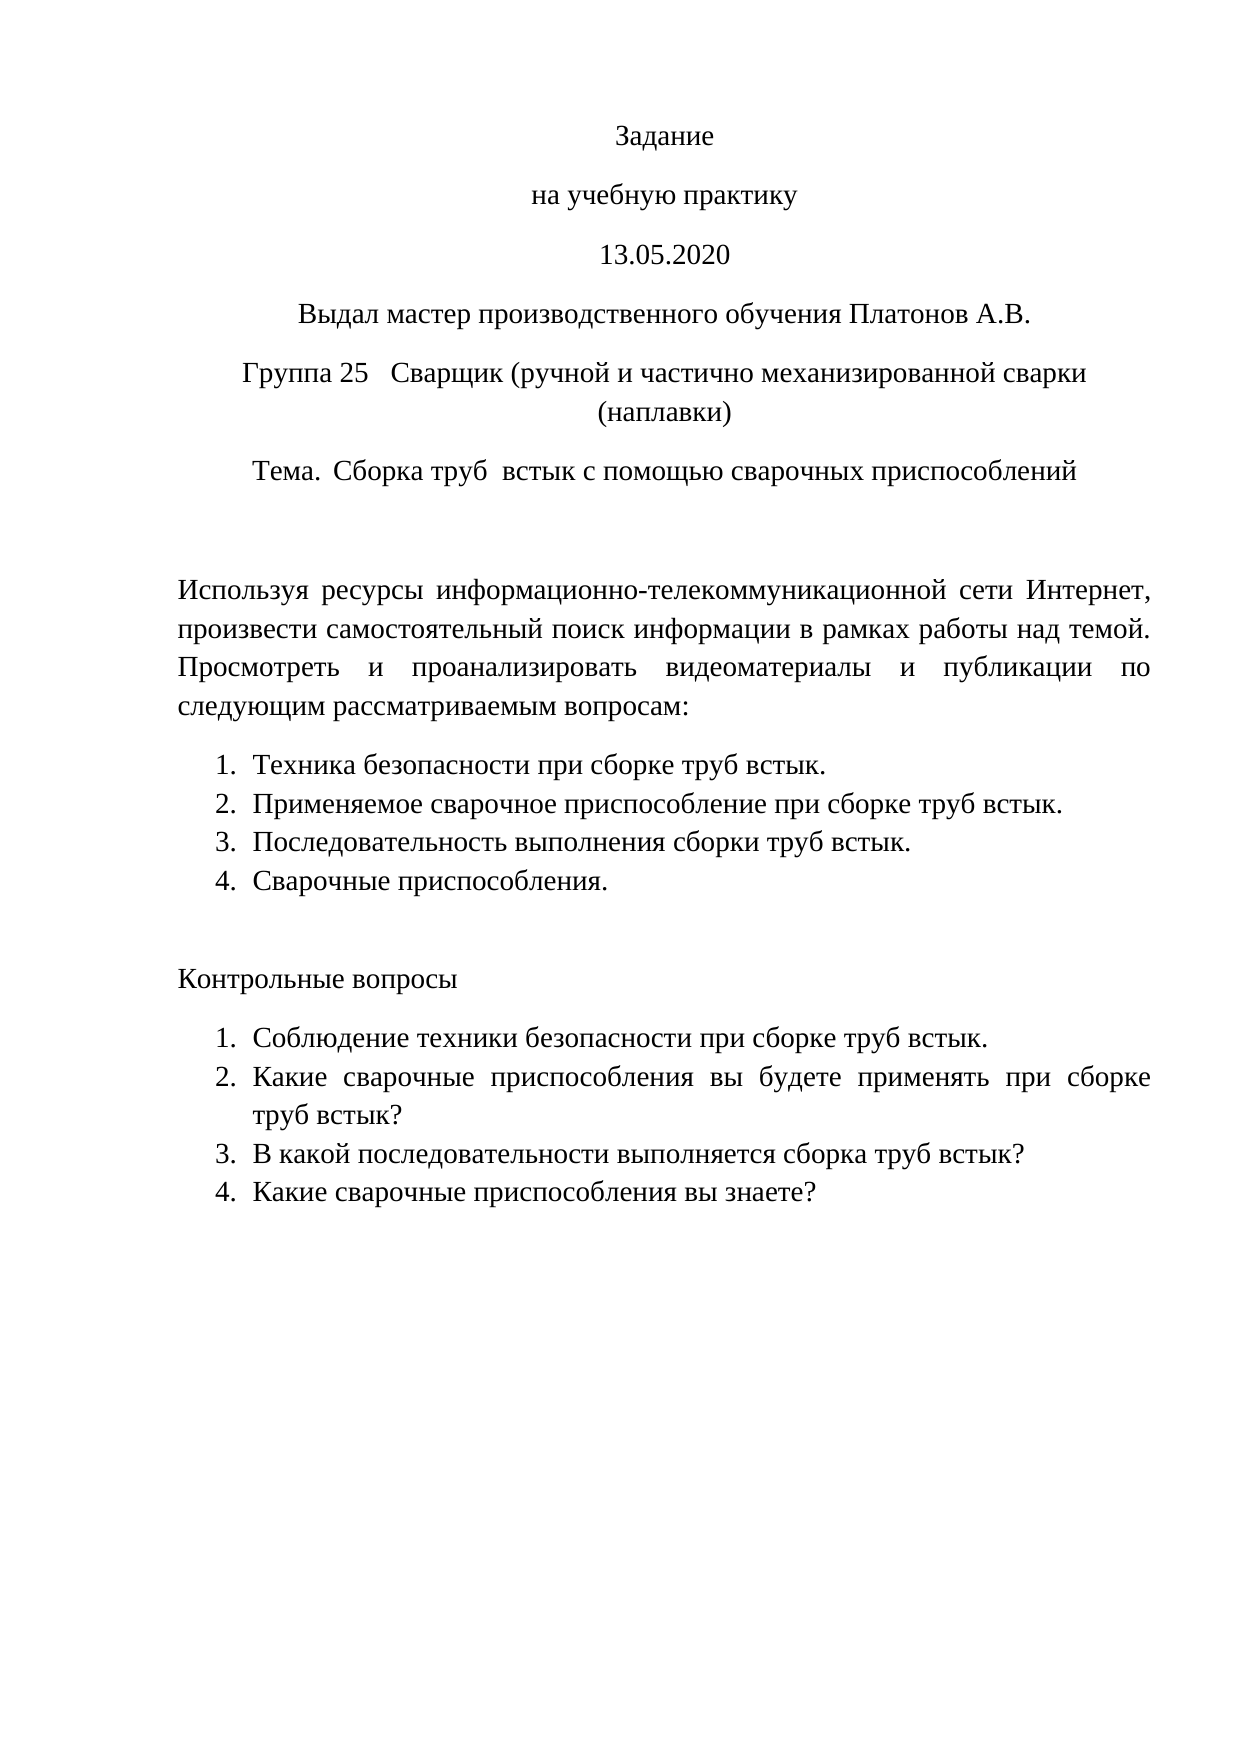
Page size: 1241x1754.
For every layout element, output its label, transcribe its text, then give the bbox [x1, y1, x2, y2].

text Тема. Сборка труб встык с помощью сварочных приспособлений [177, 453, 1152, 487]
list Какие сварочные приспособления вы будете применять при сборке труб встык? [215, 1059, 1152, 1131]
text на учебную практику [177, 177, 1152, 211]
list Соблюдение техники безопасности при сборке труб встык. [215, 1020, 1152, 1054]
list Последовательность выполнения сборки труб встык. [215, 824, 1152, 858]
text Используя ресурсы информационно-телекоммуникационной сети Интернет, произвести самостоятельный поиск информации в рамках работы над темой. Просмотреть и проанализировать видеоматериалы и публикации по следующим рассматриваемым вопросам: [177, 572, 1152, 721]
list Какие сварочные приспособления вы знаете? [215, 1174, 1152, 1208]
list В какой последовательности выполняется сборка труб встык? [215, 1136, 1152, 1169]
list Сварочные приспособления. [215, 863, 1152, 896]
text Контрольные вопросы [177, 961, 1152, 994]
list Техника безопасности при сборке труб встык. [215, 747, 1152, 781]
text Выдал мастер производственного обучения Платонов А.В. [177, 296, 1152, 330]
text Группа 25 Сварщик (ручной и частично механизированной сварки (наплавки) [177, 356, 1152, 428]
text 13.05.2020 [177, 237, 1152, 270]
list Применяемое сварочное приспособление при сборке труб встык. [215, 786, 1152, 819]
text Задание [177, 118, 1152, 152]
